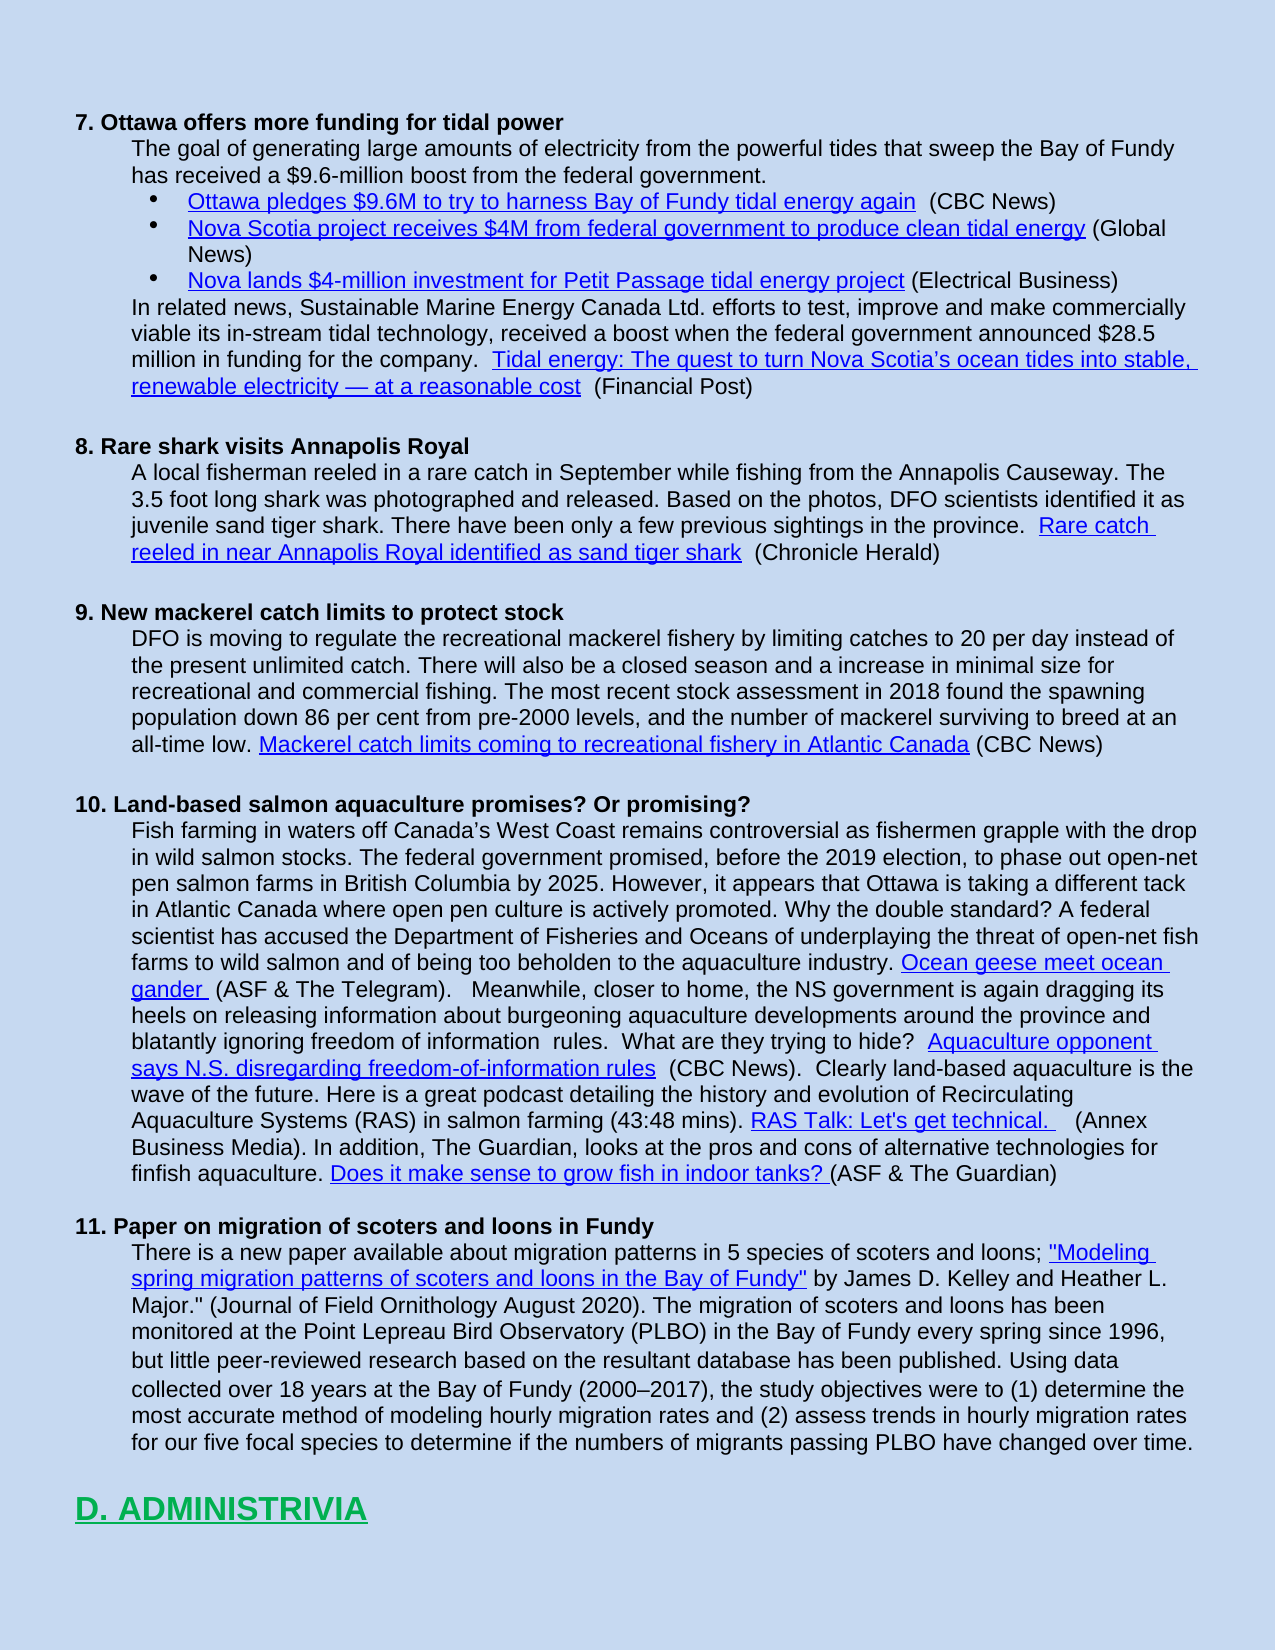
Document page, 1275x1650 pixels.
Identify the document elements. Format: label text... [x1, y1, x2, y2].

text 11. Paper on migration of scoters and loons in Fundy [75, 1213, 1200, 1239]
list Nova lands $4-million investment for Petit Passage tidal energy project (Electrical Business) [150, 267, 1200, 293]
text A local fisherman reeled in a rare catch in September while fishing from the Annapolis Causeway. The 3.5 foot long shark was photographed and released. Based on the photos, DFO scientists identified it as juvenile sand tiger shark. There have been only a few previous sightings in the province. Rare catch reeled in near Annapolis Royal identified as sand tiger shark (Chronicle Herald) [131, 459, 1200, 565]
list Nova Scotia project receives $4M from federal government to produce clean tidal energy (Global News) [150, 214, 1200, 267]
text Fish farming in waters off Canada’s West Coast remains controversial as fishermen grapple with the drop in wild salmon stocks. The federal government promised, before the 2019 election, to phase out open-net pen salmon farms in British Columbia by 2025. However, it appears that Ottawa is taking a different tack in Atlantic Canada where open pen culture is actively promoted. Why the double standard? A federal scientist has accused the Department of Fisheries and Oceans of underplaying the threat of open-net fish farms to wild salmon and of being too beholden to the aquaculture industry. Ocean geese meet ocean gander (ASF & The Telegram). Meanwhile, closer to home, the NS government is again dragging its heels on releasing information about burgeoning aquaculture developments around the province and blatantly ignoring freedom of information rules. What are they trying to hide? Aquaculture opponent says N.S. disregarding freedom-of-information rules (CBC News). Clearly land-based aquaculture is the wave of the future. Here is a great podcast detailing the history and evolution of Recirculating Aquaculture Systems (RAS) in salmon farming (43:48 mins). RAS Talk: Let's get technical. (Annex Business Media). In addition, The Guardian, looks at the pros and cons of alternative technologies for finfish aquaculture. Does it make sense to grow fish in indoor tanks? (ASF & The Guardian) [131, 817, 1200, 1186]
text D. ADMINISTRIVIA [75, 1489, 1200, 1527]
text DFO is moving to regulate the recreational mackerel fishery by limiting catches to 20 per day instead of the present unlimited catch. There will also be a closed season and a increase in minimal size for recreational and commercial fishing. The most recent stock assessment in 2018 found the spawning population down 86 per cent from pre-2000 levels, and the number of mackerel surviving to breed at an all-time low. Mackerel catch limits coming to recreational fishery in Atlantic Canada (CBC News) [131, 625, 1200, 757]
text 7. Ottawa offers more funding for tidal power [75, 109, 1200, 135]
text 9. New mackerel catch limits to protect stock [75, 599, 1200, 625]
text There is a new paper available about migration patterns in 5 species of scoters and loons; "Modeling spring migration patterns of scoters and loons in the Bay of Fundy" by James D. Kelley and Heather L. Major." (Journal of Field Ornithology August 2020). The migration of scoters and loons has been monitored at the Point Lepreau Bird Observatory (PLBO) in the Bay of Fundy every spring since 1996, but little peer‐reviewed research based on the resultant database has been published. Using data collected over 18 years at the Bay of Fundy (2000–2017), the study objectives were to (1) determine the most accurate method of modeling hourly migration rates and (2) assess trends in hourly migration rates for our five focal species to determine if the numbers of migrants passing PLBO have changed over time. [131, 1239, 1200, 1455]
list Ottawa pledges $9.6M to try to harness Bay of Fundy tidal energy again (CBC News) [150, 188, 1200, 214]
text 8. Rare shark visits Annapolis Royal [75, 433, 1200, 459]
text In related news, Sustainable Marine Energy Canada Ltd. efforts to test, improve and make commercially viable its in-stream tidal technology, received a boost when the federal government announced $28.5 million in funding for the company. Tidal energy: The quest to turn Nova Scotia’s ocean tides into stable, renewable electricity — at a reasonable cost (Financial Post) [131, 293, 1200, 399]
text The goal of generating large amounts of electricity from the powerful tides that sweep the Bay of Fundy has received a $9.6-million boost from the federal government. [131, 135, 1200, 188]
text 10. Land-based salmon aquaculture promises? Or promising? [75, 791, 1200, 817]
